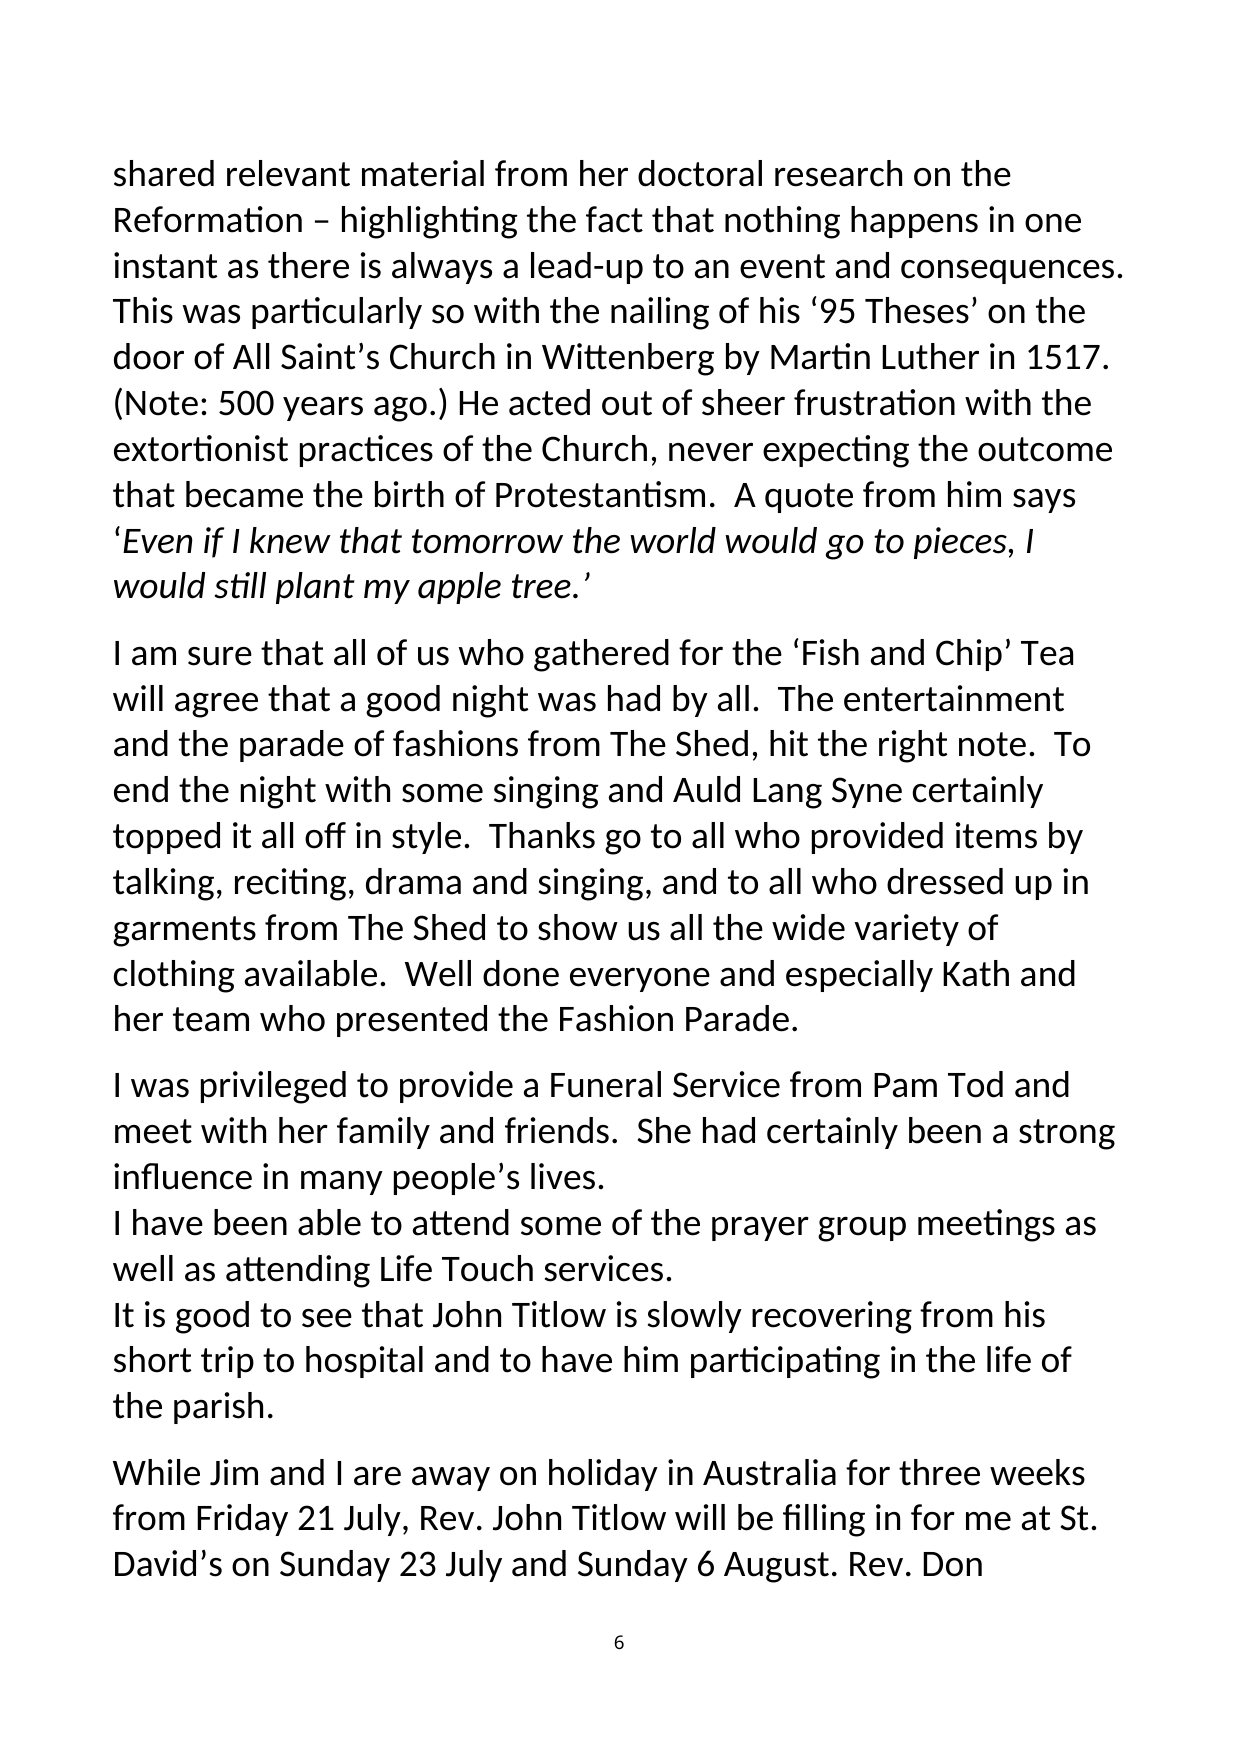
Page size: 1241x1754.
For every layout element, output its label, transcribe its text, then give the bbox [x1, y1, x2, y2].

text I was privileged to provide a Funeral Service from Pam Tod and meet with her family and friends. She had certainly been a strong influence in many people’s lives. [112, 1061, 1128, 1199]
text It is good to see that John Titlow is slowly recovering from his short trip to hospital and to have him participating in the life of the parish. [112, 1291, 1128, 1428]
text I have been able to attend some of the prayer group meetings as well as attending Life Touch services. [112, 1199, 1128, 1291]
text I am sure that all of us who gathered for the ‘Fish and Chip’ Tea will agree that a good night was had by all. The entertainment and the parade of fashions from The Shed, hit the right note. To end the night with some singing and Auld Lang Syne certainly topped it all off in style. Thanks go to all who provided items by talking, reciting, drama and singing, and to all who dressed up in garments from The Shed to show us all the wide variety of clothing available. Well done everyone and especially Kath and her team who presented the Fashion Parade. [112, 629, 1128, 1041]
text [112, 1448, 1128, 1586]
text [112, 150, 1128, 608]
